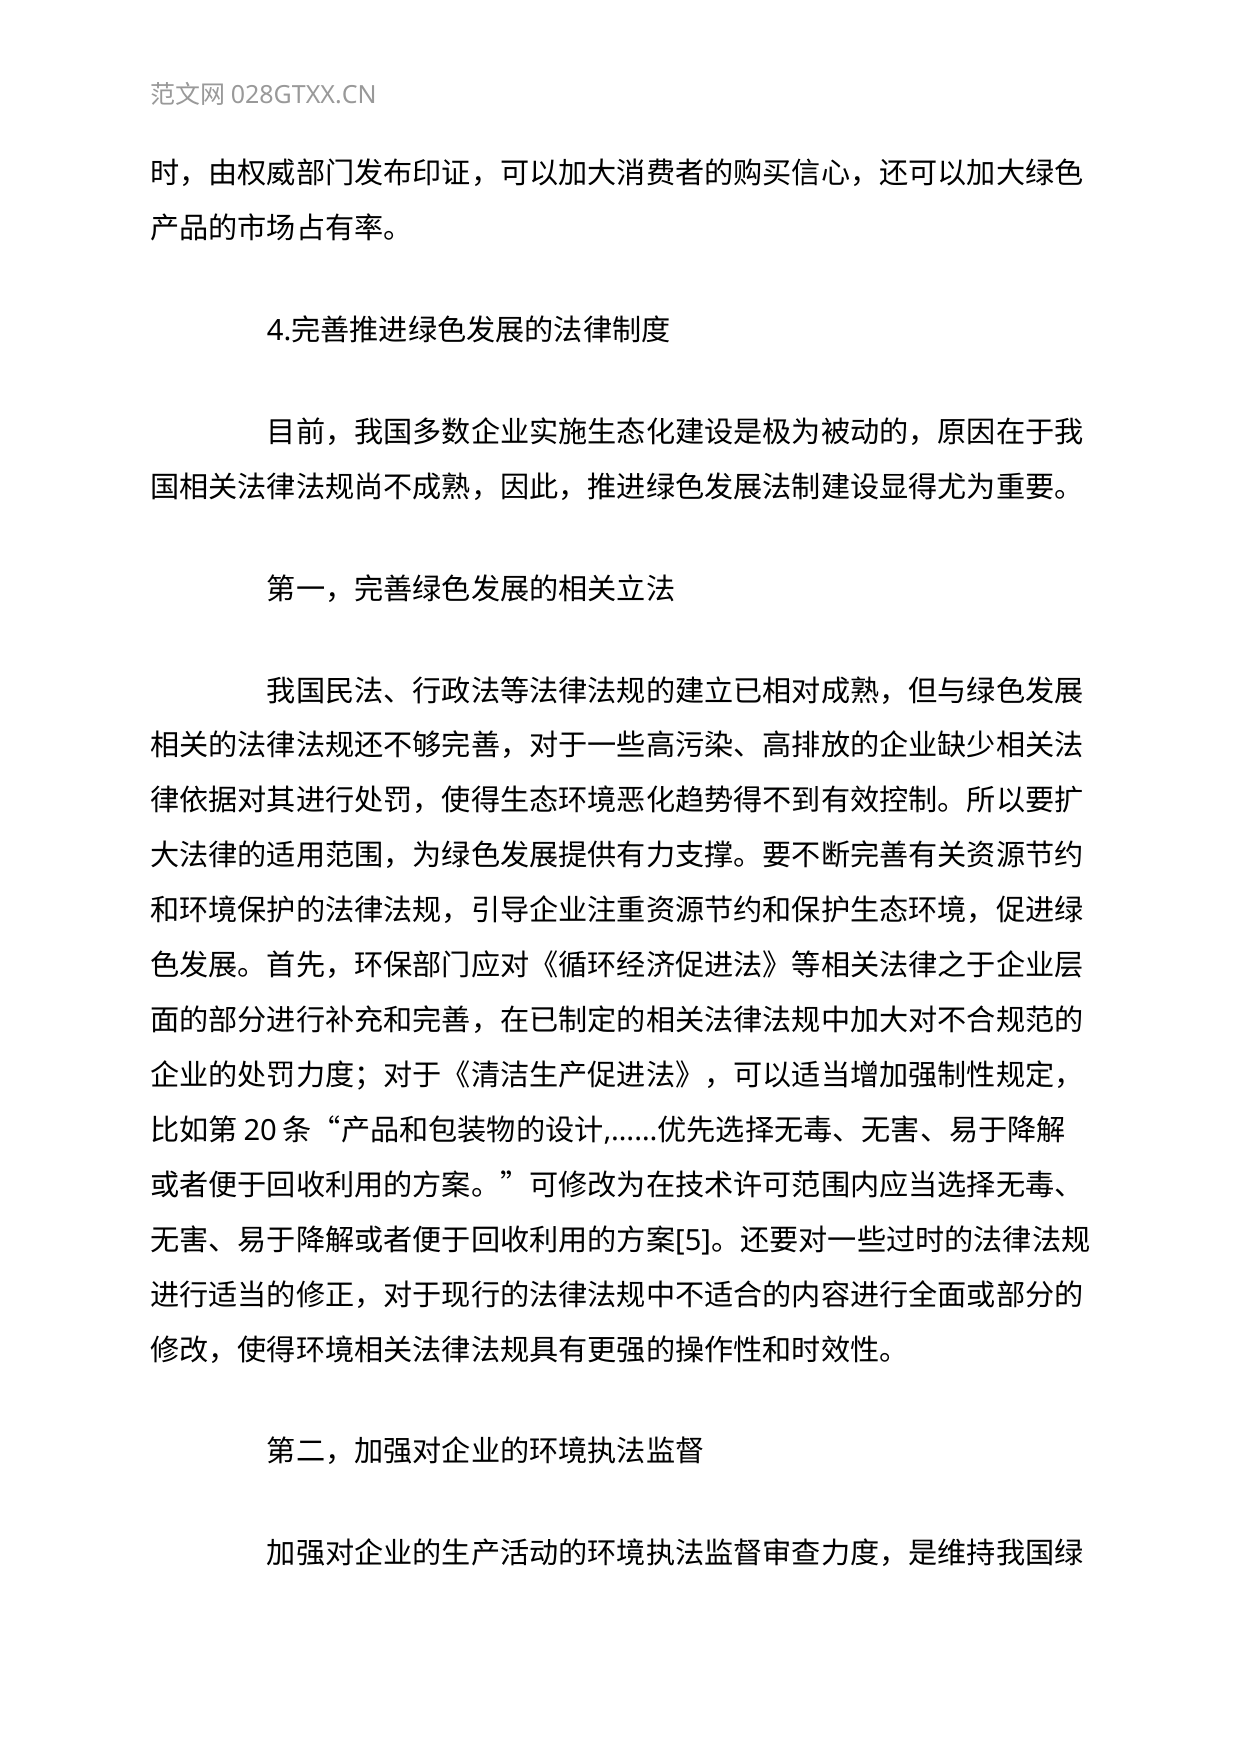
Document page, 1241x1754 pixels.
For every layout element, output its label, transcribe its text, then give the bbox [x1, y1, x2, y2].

text 第二，加强对企业的环境执法监督 [150, 1428, 1090, 1470]
text 4.完善推进绿色发展的法律制度 [150, 307, 1090, 349]
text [150, 1529, 1090, 1572]
text 目前，我国多数企业实施生态化建设是极为被动的，原因在于我国相关法律法规尚不成熟，因此，推进绿色发展法制建设显得尤为重要。 [150, 409, 1090, 506]
text 第一，完善绿色发展的相关立法 [150, 565, 1090, 608]
text 我国民法、行政法等法律法规的建立已相对成熟，但与绿色发展相关的法律法规还不够完善，对于一些高污染、高排放的企业缺少相关法律依据对其进行处罚，使得生态环境恶化趋势得不到有效控制。所以要扩大法律的适用范围，为绿色发展提供有力支撑。要不断完善有关资源节约和环境保护的法律法规，引导企业注重资源节约和保护生态环境，促进绿色发展。首先，环保部门应对《循环经济促进法》等相关法律之于企业层面的部分进行补充和完善，在已制定的相关法律法规中加大对不合规范的企业的处罚力度；对于《清洁生产促进法》，可以适当增加强制性规定，比如第20条“产品和包装物的设计,……优先选择无毒、无害、易于降解或者便于回收利用的方案。”可修改为在技术许可范围内应当选择无毒、无害、易于降解或者便于回收利用的方案[5]。还要对一些过时的法律法规进行适当的修正，对于现行的法律法规中不适合的内容进行全面或部分的修改，使得环境相关法律法规具有更强的操作性和时效性。 [150, 667, 1090, 1368]
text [150, 150, 1090, 247]
